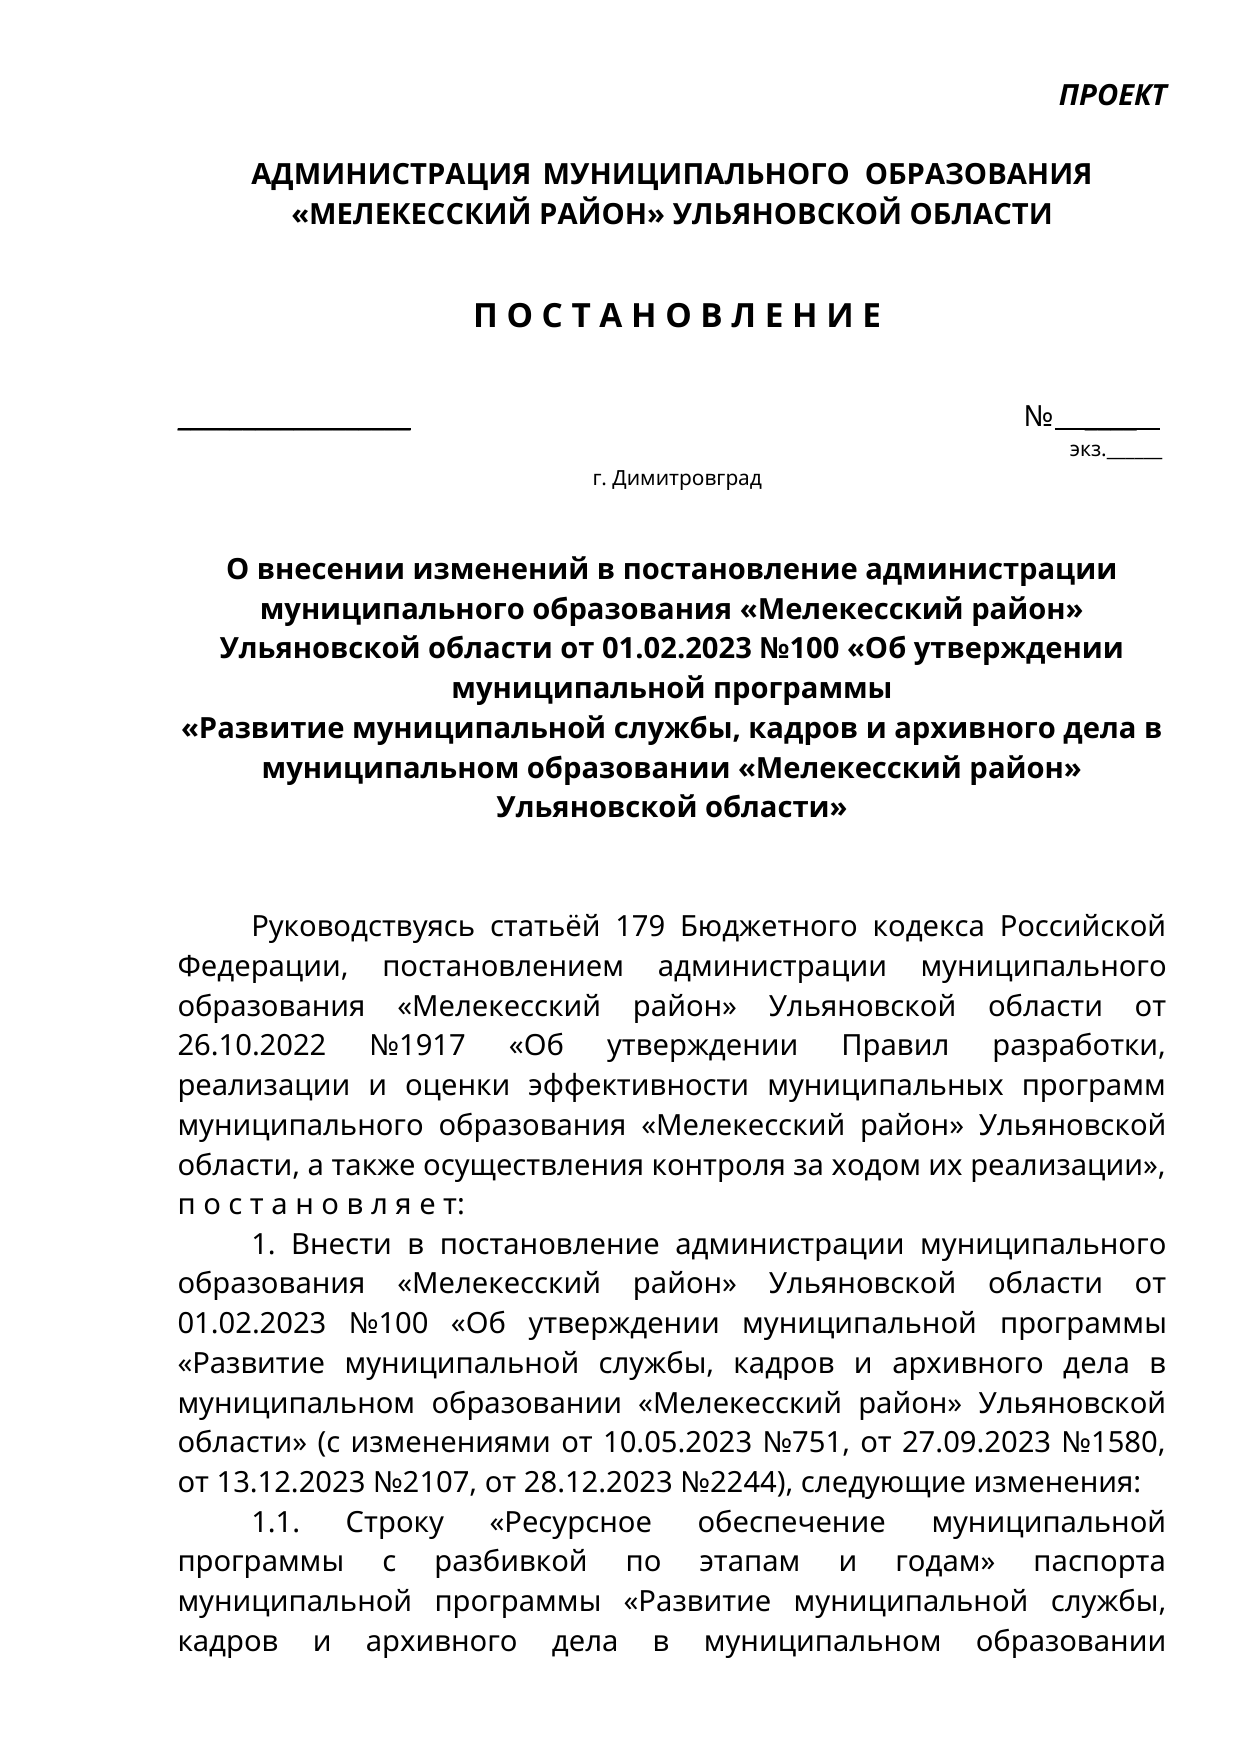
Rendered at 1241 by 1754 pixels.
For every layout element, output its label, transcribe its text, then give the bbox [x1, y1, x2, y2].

text 1. Внести в постановление администрации муниципального образования «Мелекесский район» Ульяновской области от 01.02.2023 №100 «Об утверждении муниципальной программы «Развитие муниципальной службы, кадров и архивного дела в муниципальном образовании «Мелекесский район» Ульяновской области» (с изменениями от 10.05.2023 №751, от 27.09.2023 №1580, от 13.12.2023 №2107, от 28.12.2023 №2244), следующие изменения: [177, 1223, 1167, 1501]
text г. Димитровград [177, 463, 1177, 491]
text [177, 1501, 1167, 1660]
text О внесении изменений в постановление администрации муниципального образования «Мелекесский район» Ульяновской области от 01.02.2023 №100 «Об утверждении муниципальной программы [177, 548, 1167, 707]
text Ульяновской области» [177, 787, 1167, 826]
subtitle «МЕЛЕКЕССКИЙ РАЙОН» УЛЬЯНОВСКОЙ ОБЛАСТИ [177, 193, 1167, 233]
text Руководствуясь статьёй 179 Бюджетного кодекса Российской Федерации, постановлением администрации муниципального образования «Мелекесский район» Ульяновской области от 26.10.2022 №1917 «Об утверждении Правил разработки, реализации и оценки эффективности муниципальных программ муниципального образования «Мелекесский район» Ульяновской области, а также осуществления контроля за ходом их реализации», п о с т а н о в л я е т: [177, 906, 1167, 1223]
text П О С Т А Н О В Л Е Н И Е [177, 292, 1177, 338]
text АДМИНИСТРАЦИЯ МУНИЦИПАЛЬНОГО ОБРАЗОВАНИЯ [177, 153, 1167, 193]
text экз.______ [177, 434, 1177, 463]
text __________________ № ____ [177, 395, 1177, 434]
text ПРОЕКТ [177, 74, 1167, 113]
text «Развитие муниципальной службы, кадров и архивного дела в муниципальном образовании «Мелекесский район» [177, 707, 1167, 787]
